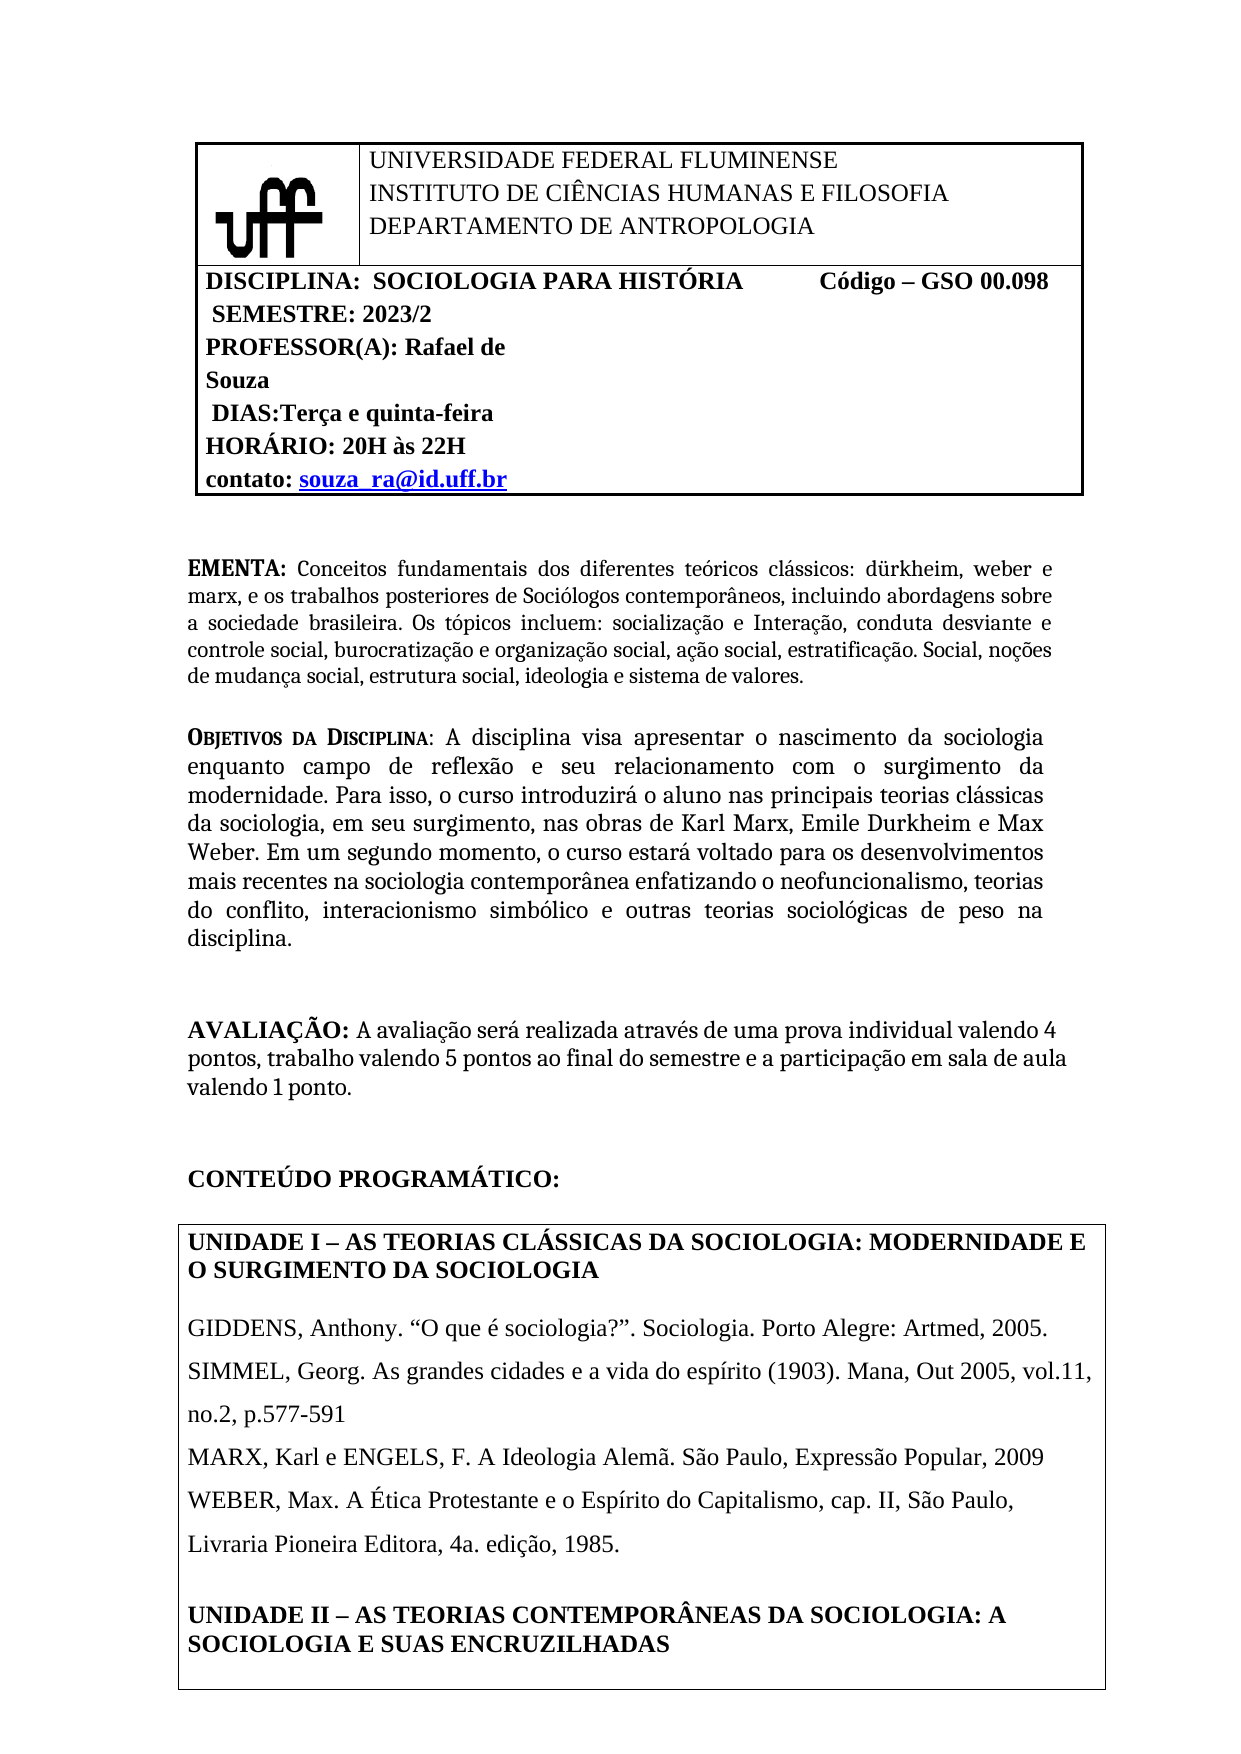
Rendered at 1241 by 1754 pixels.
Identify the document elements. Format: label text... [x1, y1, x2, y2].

text SIMMEL, Georg. As grandes cidades e a vida do espírito (1903). Mana, Out 2005, vol.11, [179, 1353, 1105, 1385]
subtitle CONTEÚDO PROGRAMÁTICO: [187, 1164, 1096, 1192]
text no.2, p.577-591 [179, 1396, 1105, 1428]
text UNIDADE I – AS TEORIAS CLÁSSICAS DA SOCIOLOGIA: MODERNIDADE E O SURGIMENTO DA SOCIOLOGIA [179, 1225, 1105, 1284]
text WEBER, Max. A Ética Protestante e o Espírito do Capitalismo, cap. II, São Paulo, [179, 1482, 1105, 1514]
text EMENTA: Conceitos fundamentais dos diferentes teóricos clássicos: dürkheim, weber e marx, e os trabalhos posteriores de Sociólogos contemporâneos, incluindo abordagens sobre a sociedade brasileira. Os tópicos incluem: socialização e Interação, conduta desviante e controle social, burocratização e organização social, ação social, estratificação. Social, noções de mudança social, estrutura social, ideologia e sistema de valores. [187, 554, 1053, 689]
text GIDDENS, Anthony. “O que é sociologia?”. Sociologia. Porto Alegre: Artmed, 2005. [179, 1310, 1105, 1342]
subtitle AVALIAÇÃO: A avaliação será realizada através de uma prova individual valendo 4 pontos, trabalho valendo 5 pontos ao final do semestre e a participação em sala de aula valendo 1 ponto. [187, 1015, 1096, 1102]
table_cell DISCIPLINA: SOCIOLOGIA PARA HISTÓRIA Código – GSO 00.098 SEMESTRE: 2023/2 PROFESSOR(A): Rafael de Souza DIAS:Terça e quinta-feira HORÁRIO: 20H às 22H contato: souza_ra@id.uff.br [198, 266, 1081, 493]
table_header [198, 145, 359, 265]
text MARX, Karl e ENGELS, F. A Ideologia Alemã. São Paulo, Expressão Popular, 2009 [179, 1439, 1105, 1471]
text Livraria Pioneira Editora, 4a. edição, 1985. [179, 1526, 1105, 1557]
picture [215, 165, 323, 258]
table_header UNIVERSIDADE FEDERAL FLUMINENSE INSTITUTO DE CIÊNCIAS HUMANAS E FILOSOFIA DEPARTAMENTO DE ANTROPOLOGIA [360, 145, 1081, 265]
text UNIDADE II – AS TEORIAS CONTEMPORÂNEAS DA SOCIOLOGIA: A SOCIOLOGIA E SUAS ENCRUZILHADAS [179, 1597, 1105, 1658]
text OBJETIVOS DA DISCIPLINA: A disciplina visa apresentar o nascimento da sociologia enquanto campo de reflexão e seu relacionamento com o surgimento da modernidade. Para isso, o curso introduzirá o aluno nas principais teorias clássicas da sociologia, em seu surgimento, nas obras de Karl Marx, Emile Durkheim e Max Weber. Em um segundo momento, o curso estará voltado para os desenvolvimentos mais recentes na sociologia contemporânea enfatizando o neofuncionalismo, teorias do conflito, interacionismo simbólico e outras teorias sociológicas de peso na disciplina. [187, 723, 1045, 953]
